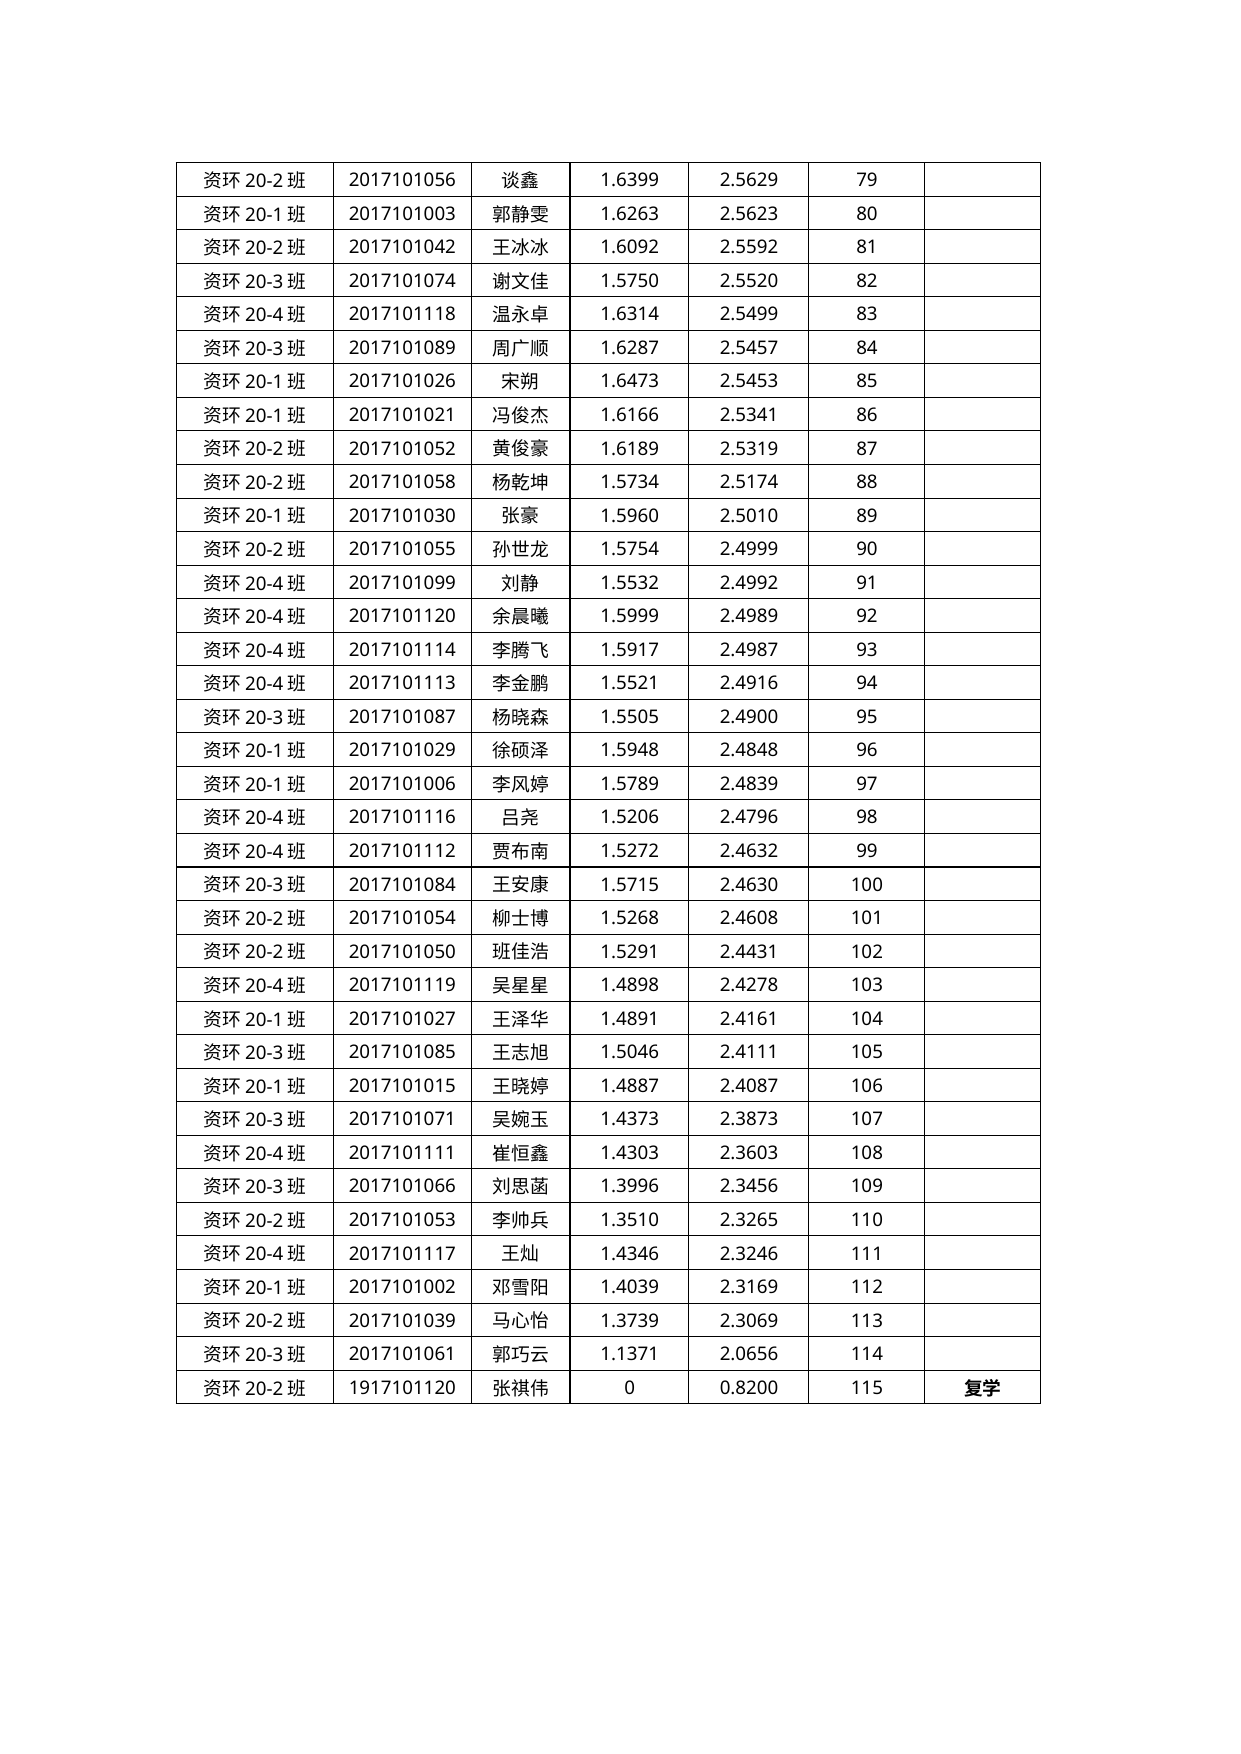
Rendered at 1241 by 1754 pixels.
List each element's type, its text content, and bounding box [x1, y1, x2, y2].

table_cell [925, 364, 1040, 397]
table_cell 110 [809, 1203, 924, 1235]
table_cell 资环20-4班 [177, 1136, 333, 1168]
table_cell 2017101084 [334, 868, 471, 900]
table_cell 2017101087 [334, 700, 471, 732]
table_cell 2017101055 [334, 532, 471, 564]
table_cell 2017101026 [334, 364, 471, 397]
table_cell 2.5592 [689, 230, 808, 263]
table_cell 2.3603 [689, 1136, 808, 1168]
table_cell 2.3069 [689, 1304, 808, 1336]
table_cell [925, 834, 1040, 866]
table_cell 2.3456 [689, 1169, 808, 1202]
table_cell 资环20-2班 [177, 901, 333, 933]
table_cell 2.5499 [689, 297, 808, 330]
table_cell 李帅兵 [472, 1203, 569, 1235]
table_cell 105 [809, 1035, 924, 1068]
table_cell [925, 431, 1040, 464]
table_cell [925, 566, 1040, 598]
table_cell 2.5520 [689, 264, 808, 296]
table_cell 99 [809, 834, 924, 866]
table_cell [925, 1203, 1040, 1235]
table_cell 复学 [925, 1371, 1040, 1403]
table_cell [925, 1136, 1040, 1168]
table_cell 2017101111 [334, 1136, 471, 1168]
table_cell 94 [809, 666, 924, 699]
table_cell 1.3996 [571, 1169, 688, 1202]
table_cell [925, 197, 1040, 229]
table_cell 2017101015 [334, 1069, 471, 1101]
table_cell 103 [809, 968, 924, 1001]
table_cell 2.5010 [689, 499, 808, 531]
table_cell 1.4373 [571, 1102, 688, 1135]
table_cell 资环20-3班 [177, 1102, 333, 1135]
table_cell 1.6314 [571, 297, 688, 330]
table_cell 吴星星 [472, 968, 569, 1001]
table_cell 102 [809, 935, 924, 967]
table_cell 1.6287 [571, 331, 688, 363]
table_cell 2017101006 [334, 767, 471, 799]
table_cell 86 [809, 398, 924, 430]
table_cell 97 [809, 767, 924, 799]
table_cell 1.4887 [571, 1069, 688, 1101]
table_cell 2017101119 [334, 968, 471, 1001]
table_cell 100 [809, 868, 924, 900]
table_cell 2.4992 [689, 566, 808, 598]
table_cell 1.5715 [571, 868, 688, 900]
table_cell [925, 1102, 1040, 1135]
table_cell 104 [809, 1002, 924, 1034]
table_cell 90 [809, 532, 924, 564]
table_cell 2017101003 [334, 197, 471, 229]
table_cell 资环20-2班 [177, 465, 333, 497]
table_cell 113 [809, 1304, 924, 1336]
table_cell 91 [809, 566, 924, 598]
table_cell 2.3169 [689, 1270, 808, 1302]
table_cell 资环20-2班 [177, 935, 333, 967]
table_cell 杨晓森 [472, 700, 569, 732]
table_cell 2017101053 [334, 1203, 471, 1235]
table_cell [925, 1169, 1040, 1202]
table_cell 2017101071 [334, 1102, 471, 1135]
table_cell 2.5453 [689, 364, 808, 397]
table_cell 刘静 [472, 566, 569, 598]
table_cell 1.6473 [571, 364, 688, 397]
table_cell 1.5272 [571, 834, 688, 866]
table_cell 2.4999 [689, 532, 808, 564]
table_cell 资环20-1班 [177, 1270, 333, 1302]
table_cell 1.4898 [571, 968, 688, 1001]
table_cell 1.4346 [571, 1236, 688, 1269]
table_cell 2017101030 [334, 499, 471, 531]
table_cell 1.4891 [571, 1002, 688, 1034]
table_cell 资环20-2班 [177, 1304, 333, 1336]
table_cell 孙世龙 [472, 532, 569, 564]
table_cell 2017101120 [334, 599, 471, 632]
table_cell 2.5457 [689, 331, 808, 363]
table_cell [925, 1069, 1040, 1101]
table_cell 2.5623 [689, 197, 808, 229]
table_cell 115 [809, 1371, 924, 1403]
table_cell 张祺伟 [472, 1371, 569, 1403]
table_cell [925, 1035, 1040, 1068]
table_cell 1.5532 [571, 566, 688, 598]
table_cell 王安康 [472, 868, 569, 900]
table_cell 1.5505 [571, 700, 688, 732]
table_cell 1.5734 [571, 465, 688, 497]
table_cell 93 [809, 633, 924, 665]
table_cell 资环20-4班 [177, 666, 333, 699]
table_cell [925, 532, 1040, 564]
table_cell 王晓婷 [472, 1069, 569, 1101]
table_cell 1.6399 [571, 163, 688, 196]
table_cell 2.4987 [689, 633, 808, 665]
table_cell [925, 733, 1040, 766]
table_cell [925, 230, 1040, 263]
table_cell 邓雪阳 [472, 1270, 569, 1302]
table_cell 资环20-3班 [177, 331, 333, 363]
table_cell 1.5291 [571, 935, 688, 967]
table_cell 资环20-4班 [177, 800, 333, 833]
table_cell 2017101099 [334, 566, 471, 598]
table_cell 资环20-4班 [177, 834, 333, 866]
table_cell 2.4087 [689, 1069, 808, 1101]
table_cell 1.6263 [571, 197, 688, 229]
table_cell 82 [809, 264, 924, 296]
table_cell 2017101113 [334, 666, 471, 699]
table_cell [925, 1337, 1040, 1369]
table_cell 谢文佳 [472, 264, 569, 296]
table_cell 2017101056 [334, 163, 471, 196]
table_cell 贾布南 [472, 834, 569, 866]
table_cell 周广顺 [472, 331, 569, 363]
table_cell 李腾飞 [472, 633, 569, 665]
table_cell 1.4303 [571, 1136, 688, 1168]
table_cell 资环20-1班 [177, 767, 333, 799]
table_cell 83 [809, 297, 924, 330]
table_cell 106 [809, 1069, 924, 1101]
table_cell [925, 1304, 1040, 1336]
table_cell 95 [809, 700, 924, 732]
table_cell [925, 297, 1040, 330]
table_cell 谈鑫 [472, 163, 569, 196]
table_cell 2017101042 [334, 230, 471, 263]
table_cell 王泽华 [472, 1002, 569, 1034]
table_cell 111 [809, 1236, 924, 1269]
table_cell 2.5319 [689, 431, 808, 464]
table_cell 2017101054 [334, 901, 471, 933]
table_cell 资环20-2班 [177, 1203, 333, 1235]
table_cell 2017101117 [334, 1236, 471, 1269]
table_cell 资环20-4班 [177, 968, 333, 1001]
table_cell 2017101118 [334, 297, 471, 330]
table_cell 1.3739 [571, 1304, 688, 1336]
table_cell 2017101074 [334, 264, 471, 296]
table_cell 107 [809, 1102, 924, 1135]
table_cell 1.6166 [571, 398, 688, 430]
table_cell 108 [809, 1136, 924, 1168]
table_cell 2.4900 [689, 700, 808, 732]
table_cell 杨乾坤 [472, 465, 569, 497]
table_cell [925, 1270, 1040, 1302]
table_cell 资环20-4班 [177, 1236, 333, 1269]
table_cell [925, 633, 1040, 665]
table_cell 2017101114 [334, 633, 471, 665]
table_cell 黄俊豪 [472, 431, 569, 464]
table_cell 柳士博 [472, 901, 569, 933]
table_cell 资环20-1班 [177, 1069, 333, 1101]
table_cell 0.8200 [689, 1371, 808, 1403]
table_cell 114 [809, 1337, 924, 1369]
table_cell 1.5917 [571, 633, 688, 665]
table_cell 资环20-3班 [177, 700, 333, 732]
table_cell 2.5174 [689, 465, 808, 497]
table_cell 1.5999 [571, 599, 688, 632]
table_cell 2.0656 [689, 1337, 808, 1369]
table_cell 2.4796 [689, 800, 808, 833]
table_cell 2017101029 [334, 733, 471, 766]
table_cell [925, 599, 1040, 632]
table_cell 资环20-2班 [177, 163, 333, 196]
table_cell 1.5948 [571, 733, 688, 766]
table_cell 79 [809, 163, 924, 196]
table_cell 资环20-3班 [177, 868, 333, 900]
table_cell 资环20-4班 [177, 297, 333, 330]
table_cell 资环20-4班 [177, 599, 333, 632]
table_cell 2017101061 [334, 1337, 471, 1369]
table_cell 刘思菡 [472, 1169, 569, 1202]
table_cell 徐硕泽 [472, 733, 569, 766]
table_cell 2.3265 [689, 1203, 808, 1235]
table_cell 余晨曦 [472, 599, 569, 632]
table_cell 80 [809, 197, 924, 229]
table_cell 王冰冰 [472, 230, 569, 263]
table_cell 李风婷 [472, 767, 569, 799]
table_cell 2017101085 [334, 1035, 471, 1068]
table_cell 1.5521 [571, 666, 688, 699]
table_cell 2017101027 [334, 1002, 471, 1034]
table_cell 崔恒鑫 [472, 1136, 569, 1168]
table_cell 2.3246 [689, 1236, 808, 1269]
table_cell 2.3873 [689, 1102, 808, 1135]
table_cell 2017101089 [334, 331, 471, 363]
table_cell 冯俊杰 [472, 398, 569, 430]
table_cell [925, 1236, 1040, 1269]
table_cell 2.4630 [689, 868, 808, 900]
table_cell 资环20-2班 [177, 1371, 333, 1403]
table_cell 92 [809, 599, 924, 632]
table_cell 1.5789 [571, 767, 688, 799]
table_cell [925, 666, 1040, 699]
table_cell 资环20-4班 [177, 566, 333, 598]
table_cell [925, 901, 1040, 933]
table_cell 资环20-2班 [177, 431, 333, 464]
table_cell 98 [809, 800, 924, 833]
table_cell 资环20-1班 [177, 733, 333, 766]
table_cell 1.4039 [571, 1270, 688, 1302]
table_cell 资环20-1班 [177, 398, 333, 430]
table_cell 2.5341 [689, 398, 808, 430]
table_cell 84 [809, 331, 924, 363]
table_cell 2.4278 [689, 968, 808, 1001]
table_cell 2017101050 [334, 935, 471, 967]
table_cell 1.5046 [571, 1035, 688, 1068]
table_cell [925, 331, 1040, 363]
table_cell 1.5206 [571, 800, 688, 833]
table_cell [925, 465, 1040, 497]
table_cell 王志旭 [472, 1035, 569, 1068]
table_cell 1.6092 [571, 230, 688, 263]
table_cell 1.5960 [571, 499, 688, 531]
table_cell 2.4161 [689, 1002, 808, 1034]
table_cell 2.4839 [689, 767, 808, 799]
table_cell [925, 1002, 1040, 1034]
table_cell 88 [809, 465, 924, 497]
table_cell 1917101120 [334, 1371, 471, 1403]
table_cell [925, 264, 1040, 296]
table_cell 2017101021 [334, 398, 471, 430]
table_cell [925, 163, 1040, 196]
table_cell [925, 767, 1040, 799]
table_cell 2017101039 [334, 1304, 471, 1336]
table_cell 资环20-1班 [177, 1002, 333, 1034]
table_cell 资环20-2班 [177, 532, 333, 564]
table_cell 81 [809, 230, 924, 263]
table_cell 1.3510 [571, 1203, 688, 1235]
table_cell 2.4848 [689, 733, 808, 766]
table_cell 王灿 [472, 1236, 569, 1269]
table_cell 1.5754 [571, 532, 688, 564]
table_cell 0 [571, 1371, 688, 1403]
table_cell 2.4111 [689, 1035, 808, 1068]
table_cell 吴婉玉 [472, 1102, 569, 1135]
table_cell 资环20-1班 [177, 197, 333, 229]
table_cell 96 [809, 733, 924, 766]
table_cell 112 [809, 1270, 924, 1302]
table_cell 2017101052 [334, 431, 471, 464]
table_cell 2017101116 [334, 800, 471, 833]
table_cell 2.4989 [689, 599, 808, 632]
table_cell 2.4632 [689, 834, 808, 866]
table_cell 2017101058 [334, 465, 471, 497]
table_cell 87 [809, 431, 924, 464]
table_cell [925, 935, 1040, 967]
table_cell [925, 968, 1040, 1001]
table_cell 马心怡 [472, 1304, 569, 1336]
table_cell 资环20-2班 [177, 230, 333, 263]
table_cell 2.4431 [689, 935, 808, 967]
table_cell 89 [809, 499, 924, 531]
table_cell 宋朔 [472, 364, 569, 397]
table_cell 1.6189 [571, 431, 688, 464]
table_cell 1.5750 [571, 264, 688, 296]
table_cell 资环20-3班 [177, 1169, 333, 1202]
table_cell 资环20-3班 [177, 1035, 333, 1068]
table_cell 资环20-3班 [177, 264, 333, 296]
table_cell 温永卓 [472, 297, 569, 330]
table_cell 1.1371 [571, 1337, 688, 1369]
table_cell 2017101002 [334, 1270, 471, 1302]
table_cell 109 [809, 1169, 924, 1202]
table_cell 2.4916 [689, 666, 808, 699]
table_cell [925, 398, 1040, 430]
table_cell 85 [809, 364, 924, 397]
table_cell 2.4608 [689, 901, 808, 933]
table_cell 吕尧 [472, 800, 569, 833]
table_cell 1.5268 [571, 901, 688, 933]
table_cell 2.5629 [689, 163, 808, 196]
table_cell 2017101112 [334, 834, 471, 866]
table_cell [925, 700, 1040, 732]
table_cell 2017101066 [334, 1169, 471, 1202]
table_cell 资环20-4班 [177, 633, 333, 665]
table_cell 资环20-3班 [177, 1337, 333, 1369]
table_cell 班佳浩 [472, 935, 569, 967]
table_cell 资环20-1班 [177, 499, 333, 531]
table_cell 101 [809, 901, 924, 933]
table_cell 郭巧云 [472, 1337, 569, 1369]
table_cell 张豪 [472, 499, 569, 531]
table_cell [925, 868, 1040, 900]
table_cell 郭静雯 [472, 197, 569, 229]
table_cell [925, 499, 1040, 531]
table_cell [925, 800, 1040, 833]
table_cell 资环20-1班 [177, 364, 333, 397]
table_cell 李金鹏 [472, 666, 569, 699]
